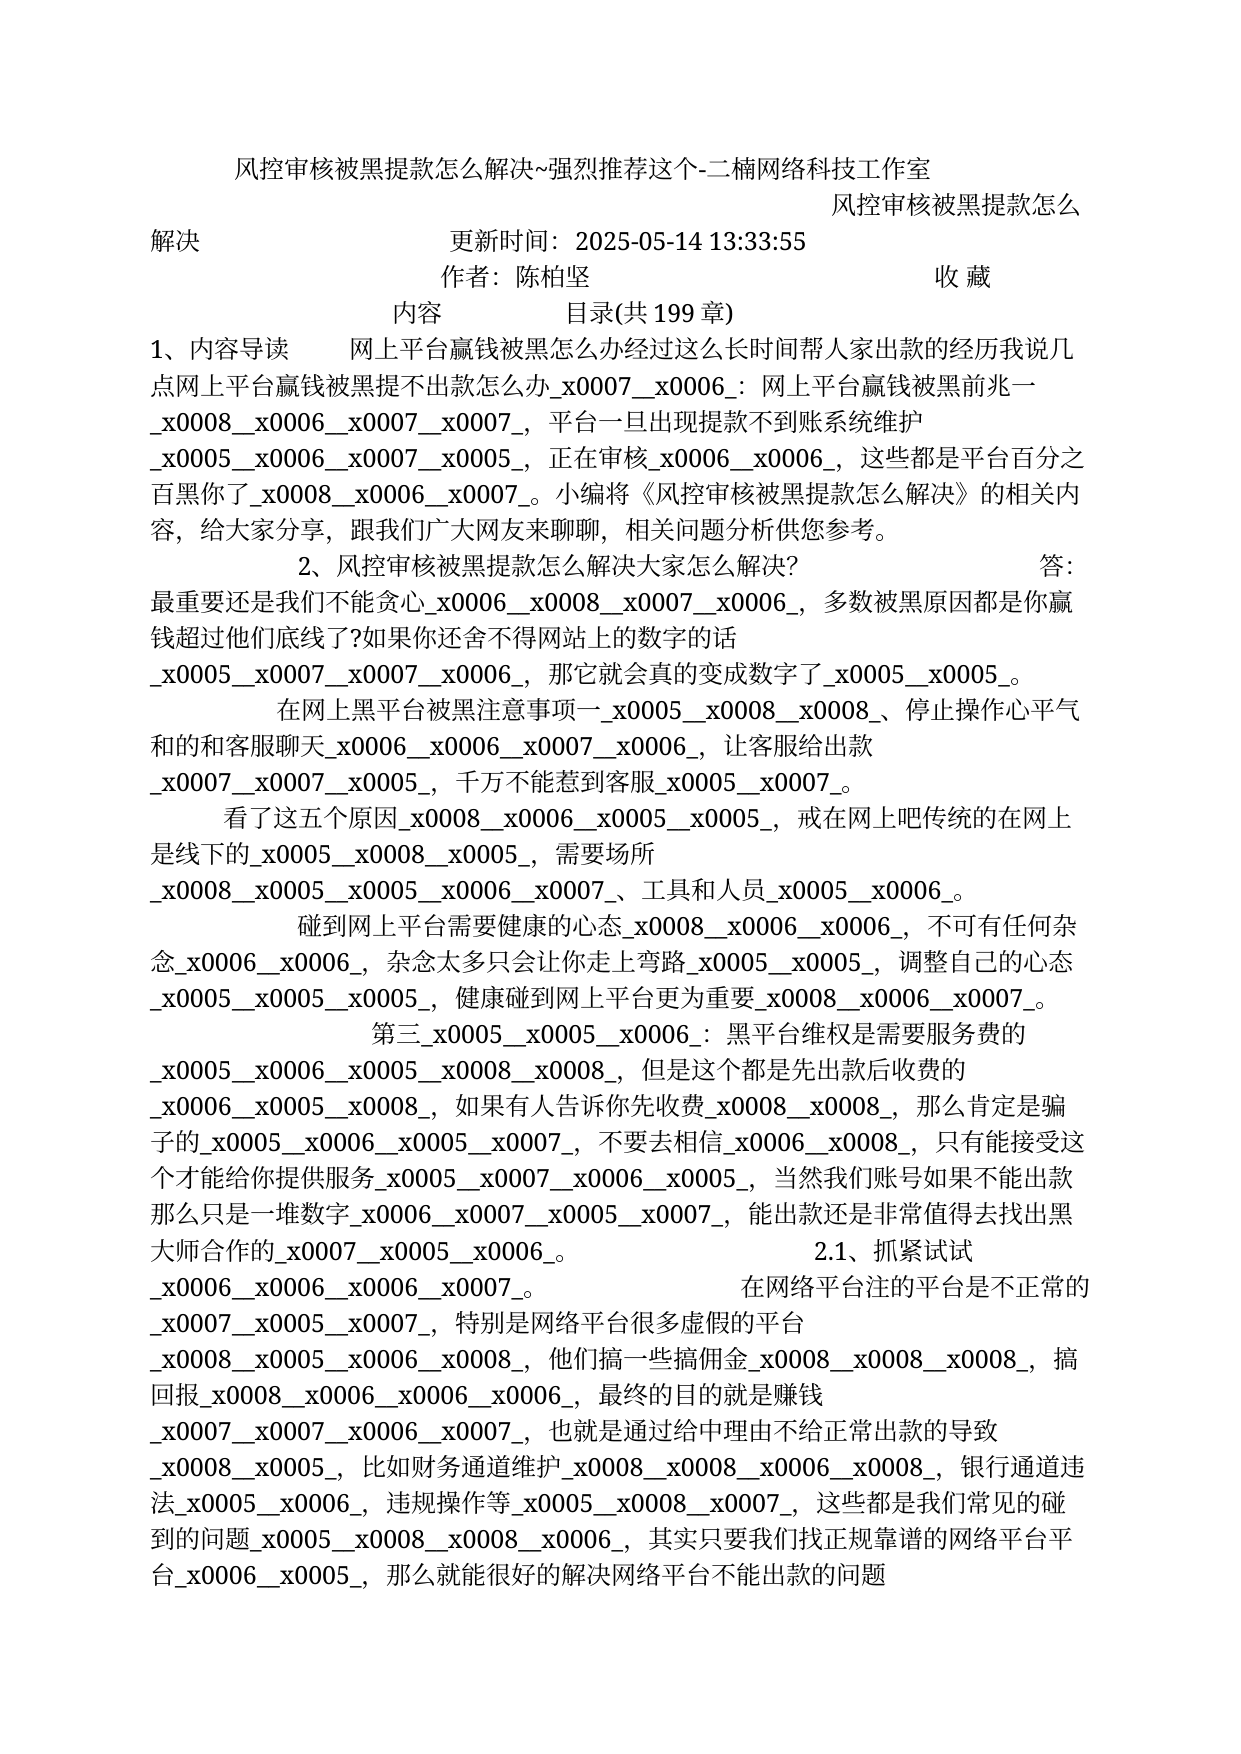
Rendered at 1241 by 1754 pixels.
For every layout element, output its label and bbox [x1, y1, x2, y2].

text [150, 150, 1090, 1592]
